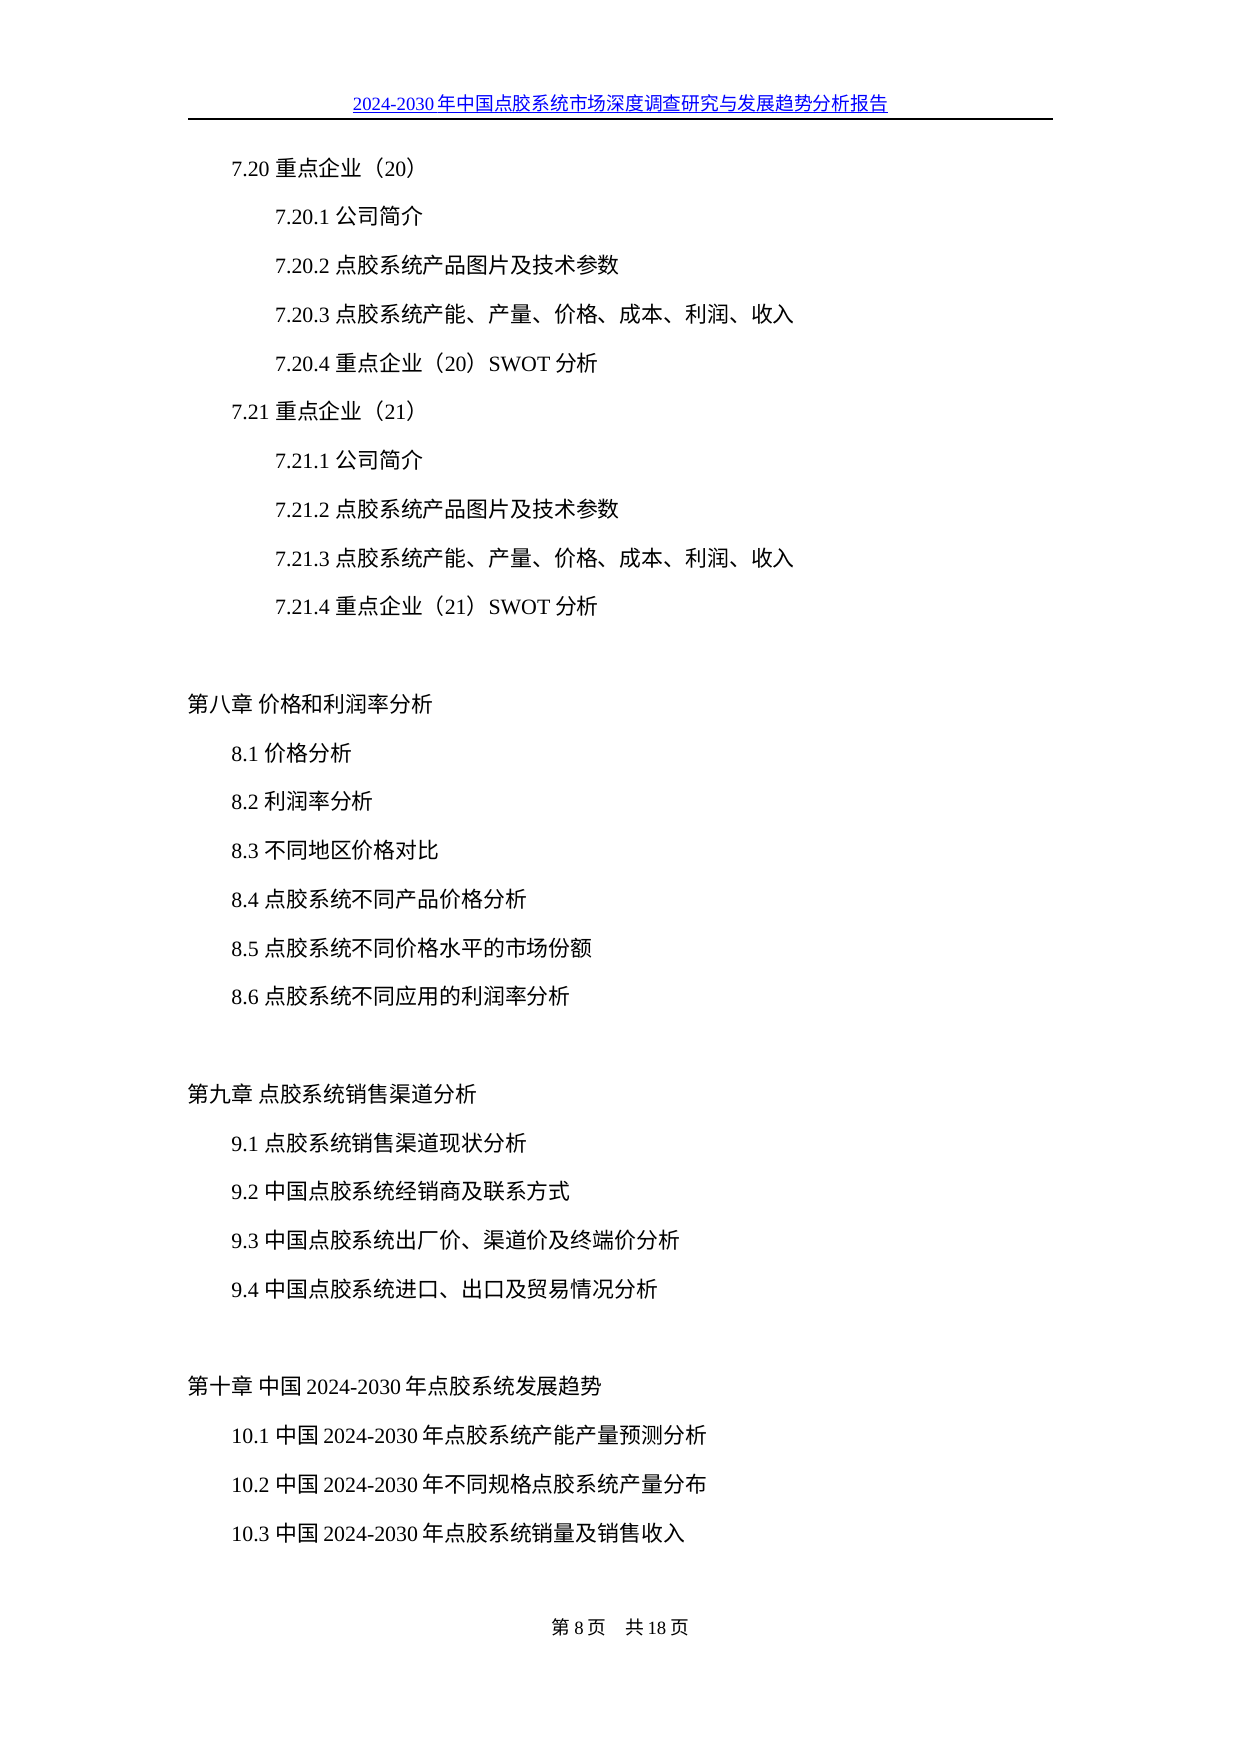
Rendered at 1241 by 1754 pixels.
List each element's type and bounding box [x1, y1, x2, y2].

text [187, 150, 1053, 1548]
